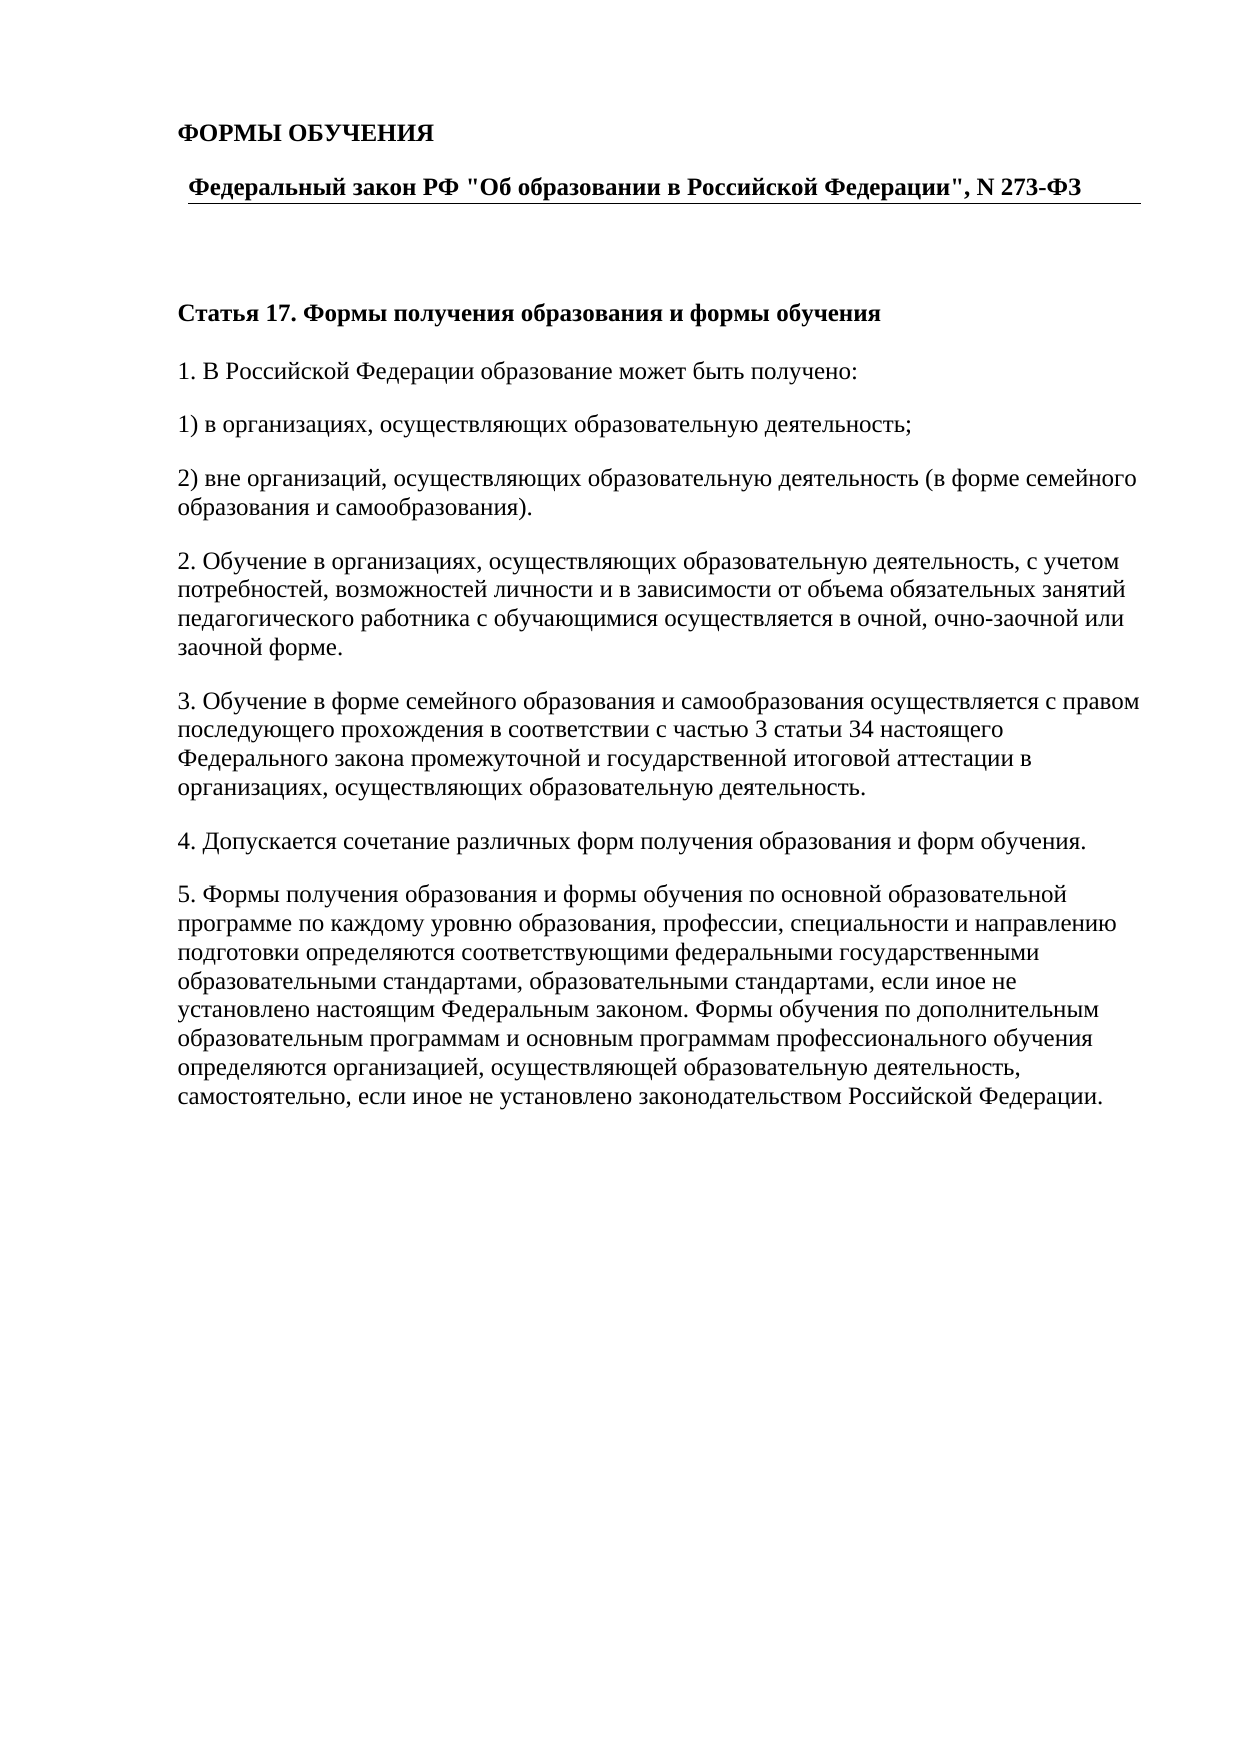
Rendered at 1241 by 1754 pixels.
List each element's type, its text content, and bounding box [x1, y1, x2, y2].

text 5. Формы получения образования и формы обучения по основной образовательной программе по каждому уровню образования, профессии, специальности и направлению подготовки определяются соответствующими федеральными государственными образовательными стандартами, образовательными стандартами, если иное не установлено настоящим Федеральным законом. Формы обучения по дополнительным образовательным программам и основным программам профессионального обучения определяются организацией, осуществляющей образовательную деятельность, самостоятельно, если иное не установлено законодательством Российской Федерации. [177, 879, 1152, 1109]
text 4. Допускается сочетание различных форм получения образования и форм обучения. [177, 826, 1152, 854]
text ФОРМЫ ОБУЧЕНИЯ [177, 118, 1152, 147]
text 1. В Российской Федерации образование может быть получено: [177, 356, 1152, 384]
text 2) вне организаций, осуществляющих образовательную деятельность (в форме семейного образования и самообразования). [177, 463, 1152, 521]
text Статья 17. Формы получения образования и формы обучения [177, 298, 1152, 327]
text 1) в организациях, осуществляющих образовательную деятельность; [177, 409, 1152, 438]
text 3. Обучение в форме семейного образования и самообразования осуществляется с правом последующего прохождения в соответствии с частью 3 статьи 34 настоящего Федерального закона промежуточной и государственной итоговой аттестации в организациях, осуществляющих образовательную деятельность. [177, 686, 1152, 801]
text 2. Обучение в организациях, осуществляющих образовательную деятельность, с учетом потребностей, возможностей личности и в зависимости от объема обязательных занятий педагогического работника с обучающимися осуществляется в очной, очно-заочной или заочной форме. [177, 546, 1152, 661]
subtitle Федеральный закон РФ "Об образовании в Российской Федерации", N 273-ФЗ [188, 172, 1141, 203]
